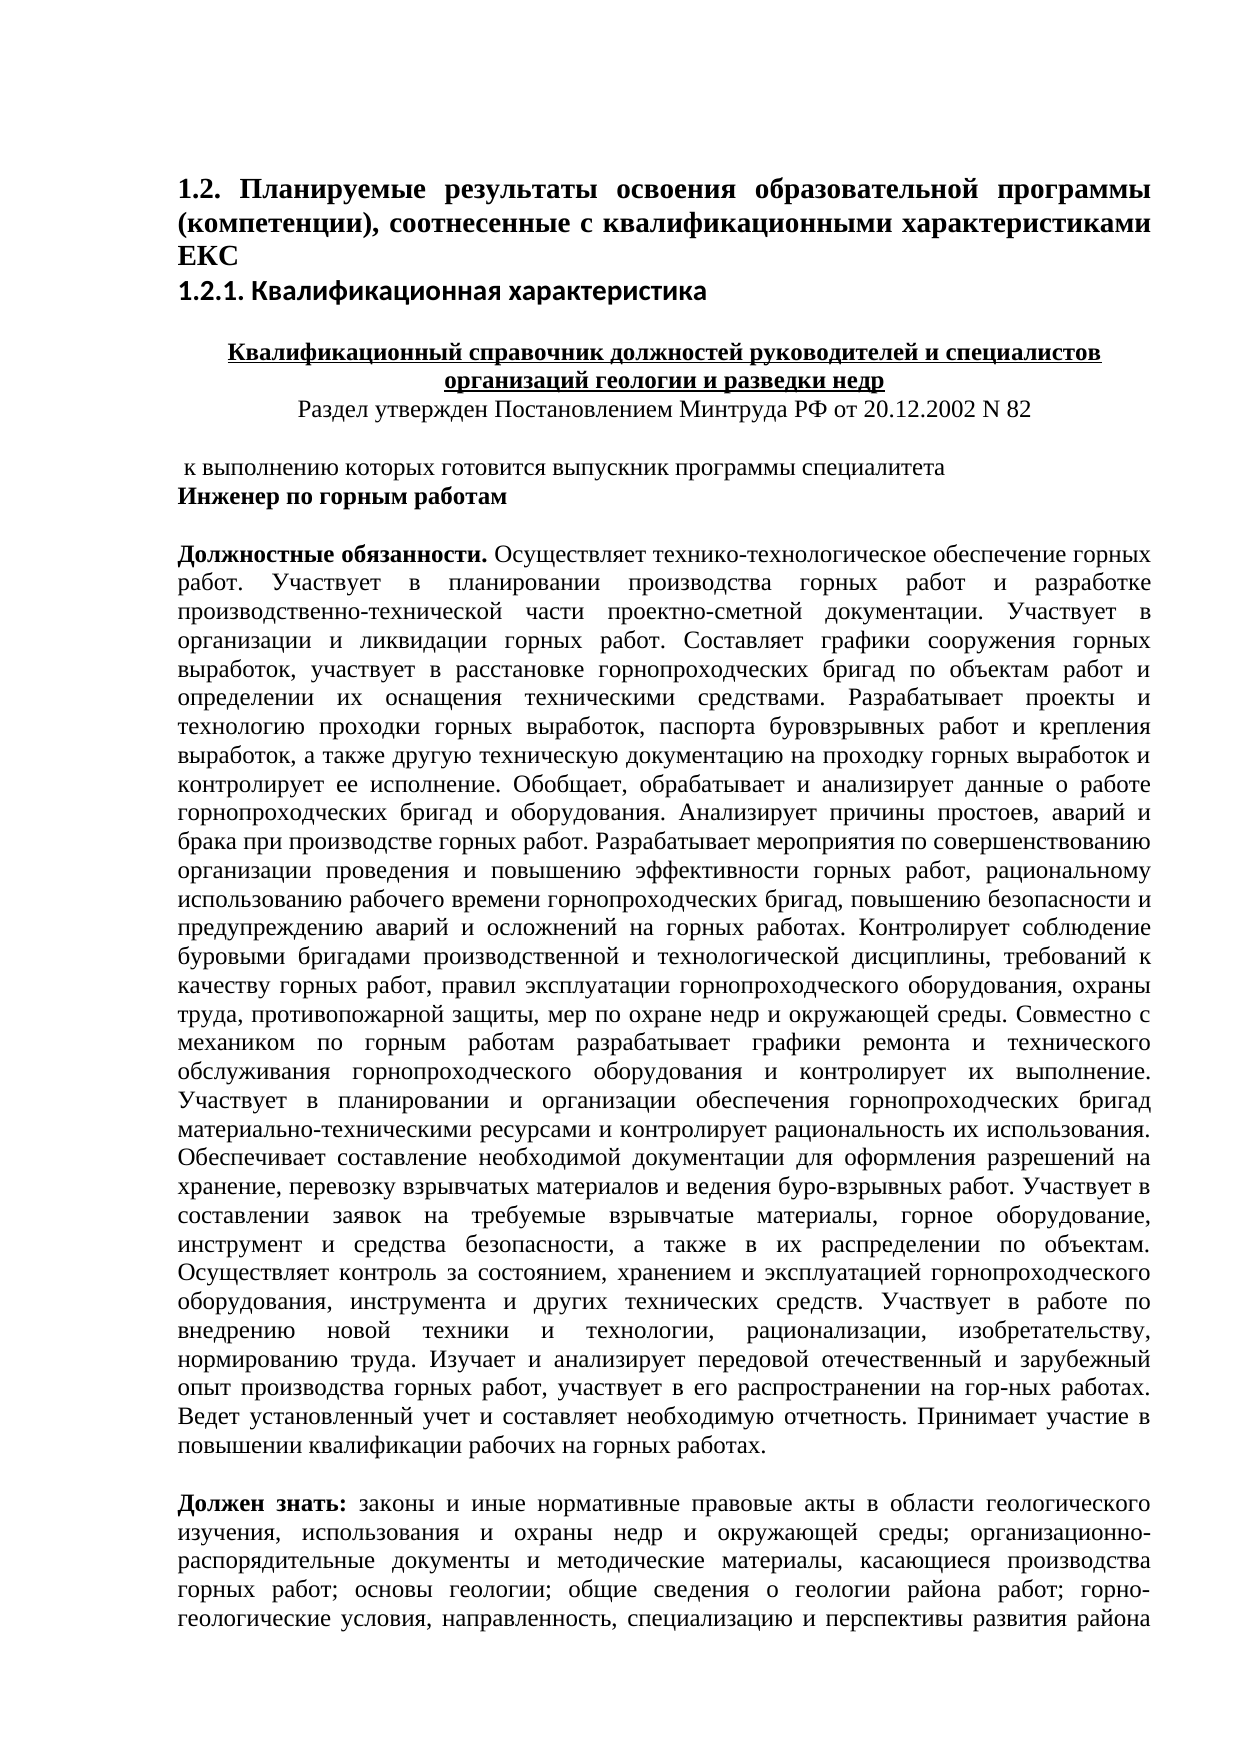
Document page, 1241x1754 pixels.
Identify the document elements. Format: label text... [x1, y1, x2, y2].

text Инженер по горным работам [177, 481, 1152, 509]
text 1.2. Планируемые результаты освоения образовательной программы (компетенции), соотнесенные с квалификационными характеристиками ЕКС [177, 171, 1152, 272]
text Квалификационный справочник должностей руководителей и специалистов организаций геологии и разведки недр Раздел утвержден Постановлением Минтруда РФ от 20.12.2002 N 82 [177, 337, 1152, 423]
text к выполнению которых готовится выпускник программы специалитета [177, 452, 1152, 481]
text 1.2.1. Квалификационная характеристика [177, 272, 1152, 307]
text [177, 1488, 1152, 1632]
text Должностные обязанности. Осуществляет технико-технологическое обеспечение горных работ. Участвует в планировании производства горных работ и разработке производственно-технической части проектно-сметной документации. Участвует в организации и ликвидации горных работ. Составляет графики сооружения горных выработок, участвует в расстановке горнопроходческих бригад по объектам работ и определении их оснащения техническими средствами. Разрабатывает проекты и технологию проходки горных выработок, паспорта буровзрывных работ и крепления выработок, а также другую техническую документацию на проходку горных выработок и контролирует ее исполнение. Обобщает, обрабатывает и анализирует данные о работе горнопроходческих бригад и оборудования. Анализирует причины простоев, аварий и брака при производстве горных работ. Разрабатывает мероприятия по совершенствованию организации проведения и повышению эффективности горных работ, рациональному использованию рабочего времени горнопроходческих бригад, повышению безопасности и предупреждению аварий и осложнений на горных работах. Контролирует соблюдение буровыми бригадами производственной и технологической дисциплины, требований к качеству горных работ, правил эксплуатации горнопроходческого оборудования, охраны труда, противопожарной защиты, мер по охране недр и окружающей среды. Совместно с механиком по горным работам разрабатывает графики ремонта и технического обслуживания горнопроходческого оборудования и контролирует их выполнение. Участвует в планировании и организации обеспечения горнопроходческих бригад материально-техническими ресурсами и контролирует рациональность их использования. Обеспечивает составление необходимой документации для оформления разрешений на хранение, перевозку взрывчатых материалов и ведения буро-взрывных работ. Участвует в составлении заявок на требуемые взрывчатые материалы, горное оборудование, инструмент и средства безопасности, а также в их распределении по объектам. Осуществляет контроль за состоянием, хранением и эксплуатацией горнопроходческого оборудования, инструмента и других технических средств. Участвует в работе по внедрению новой техники и технологии, рационализации, изобретательству, нормированию труда. Изучает и анализирует передовой отечественный и зарубежный опыт производства горных работ, участвует в его распространении на гор-ных работах. Ведет установленный учет и составляет необходимую отчетность. Принимает участие в повышении квалификации рабочих на горных работах. [177, 539, 1152, 1459]
